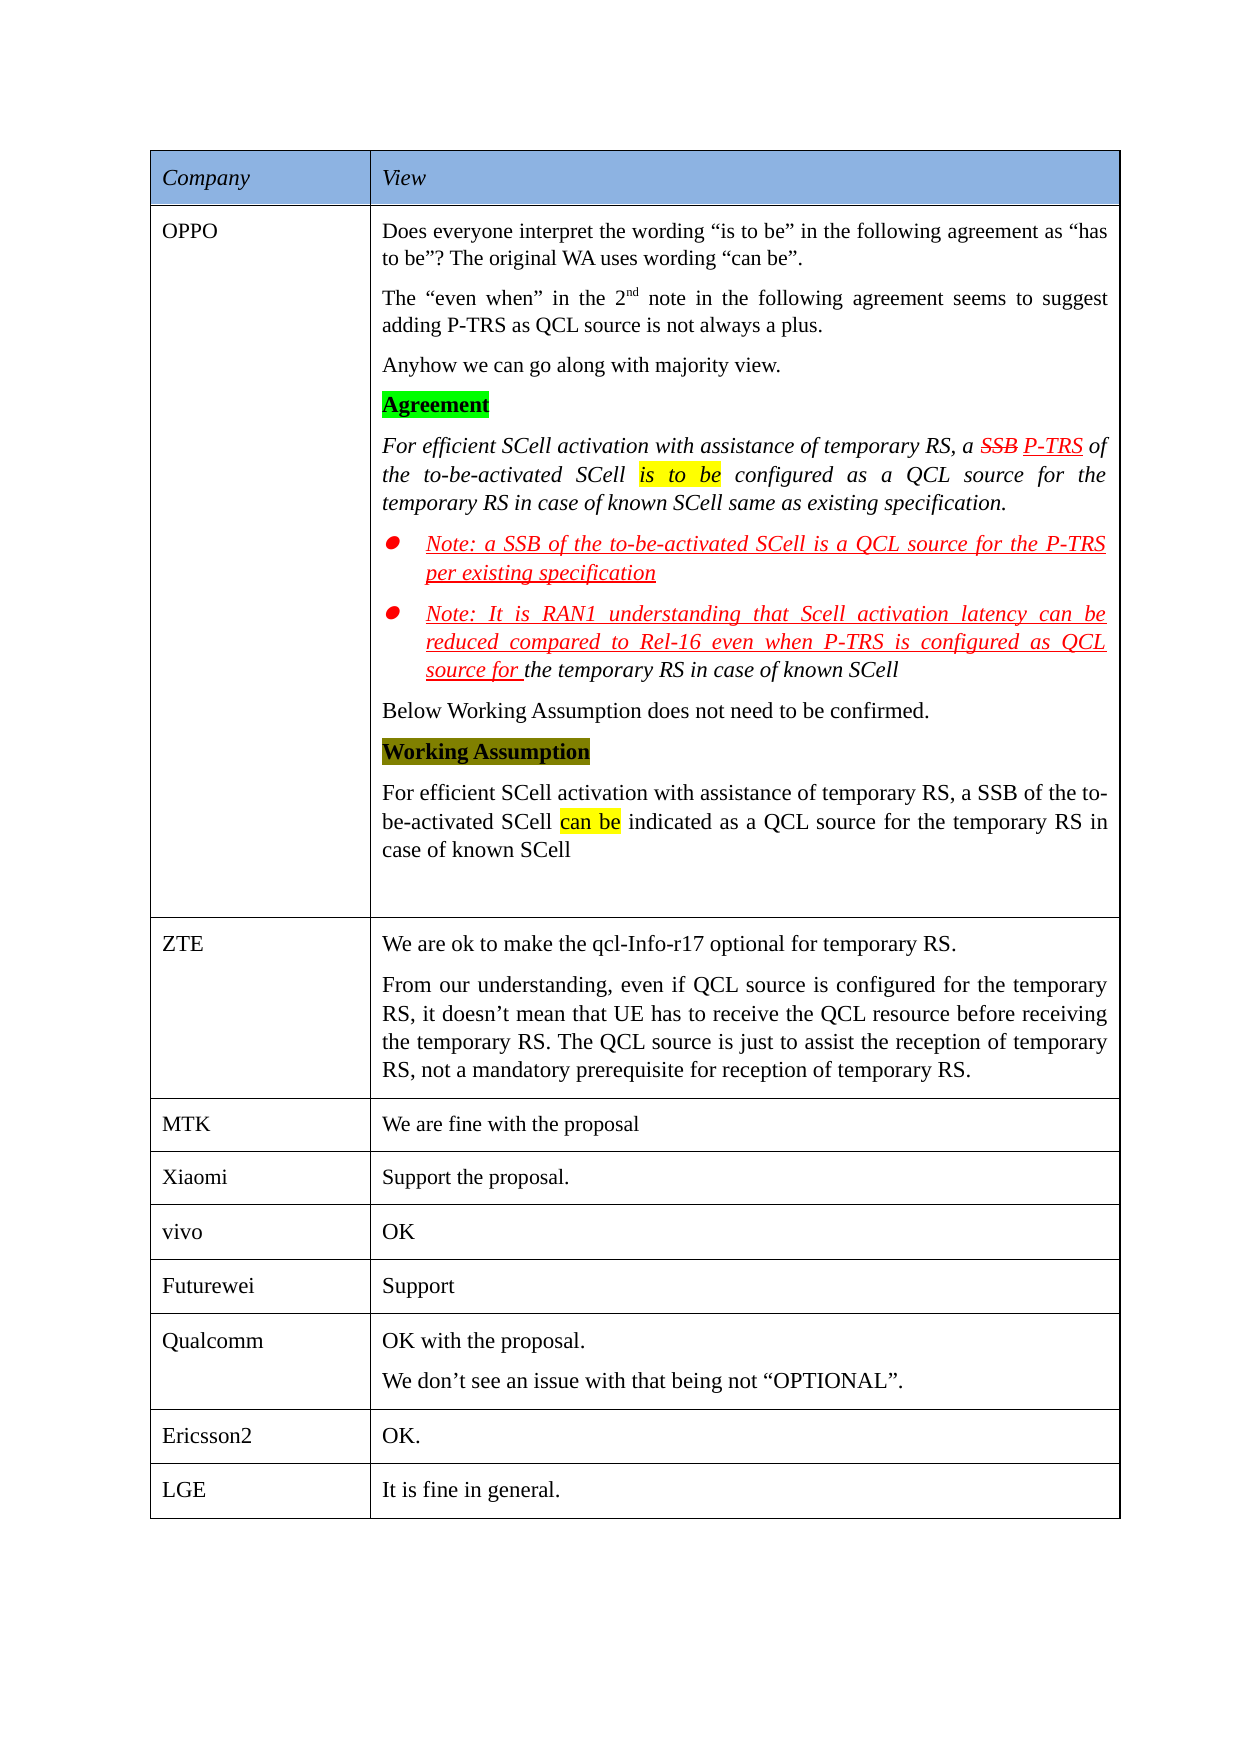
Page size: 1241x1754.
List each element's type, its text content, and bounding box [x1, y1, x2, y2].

table_cell OK. [371, 1410, 1119, 1463]
table_cell Does everyone interpret the wording “is to be” in the following agreement as “has to be”? The original WA uses wording “can be”. The “even when” in the 2nd note in the following agreement seems to suggest adding P-TRS as QCL source is not always a plus. Anyhow we can go along with majority view. Agreement For efficient SCell activation with assistance of temporary RS, a SSB P-TRS of the to-be-activated SCell is to be configured as a QCL source for the temporary RS in case of known SCell same as existing specification. Note: a SSB of the to-be-activated SCell is a QCL source for the P-TRS per existing specification Note: It is RAN1 understanding that Scell activation latency can be reduced compared to Rel-16 even when P-TRS is configured as QCL source for the temporary RS in case of known SCell Below Working Assumption does not need to be confirmed. Working Assumption For efficient SCell activation with assistance of temporary RS, a SSB of the to-be-activated SCell can be indicated as a QCL source for the temporary RS in case of known SCell [371, 206, 1119, 917]
table_cell It is fine in general. [371, 1464, 1119, 1517]
table_cell Qualcomm [151, 1314, 370, 1408]
table_cell OPPO [151, 206, 370, 917]
table_cell We are fine with the proposal [371, 1099, 1119, 1151]
table_cell OK with the proposal. We don’t see an issue with that being not “OPTIONAL”. [371, 1314, 1119, 1408]
table_cell Futurewei [151, 1260, 370, 1313]
table_cell Xiaomi [151, 1152, 370, 1204]
table_cell Ericsson2 [151, 1410, 370, 1463]
table_header View [371, 151, 1119, 204]
table_cell Support the proposal. [371, 1152, 1119, 1204]
table_cell Support [371, 1260, 1119, 1313]
table_cell OK [371, 1205, 1119, 1259]
table_cell LGE [151, 1464, 370, 1517]
table_cell ZTE [151, 918, 370, 1097]
table_cell MTK [151, 1099, 370, 1151]
table_header Company [151, 151, 370, 204]
table_cell We are ok to make the qcl-Info-r17 optional for temporary RS. From our understanding, even if QCL source is configured for the temporary RS, it doesn’t mean that UE has to receive the QCL resource before receiving the temporary RS. The QCL source is just to assist the reception of temporary RS, not a mandatory prerequisite for reception of temporary RS. [371, 918, 1119, 1097]
table_cell vivo [151, 1205, 370, 1259]
